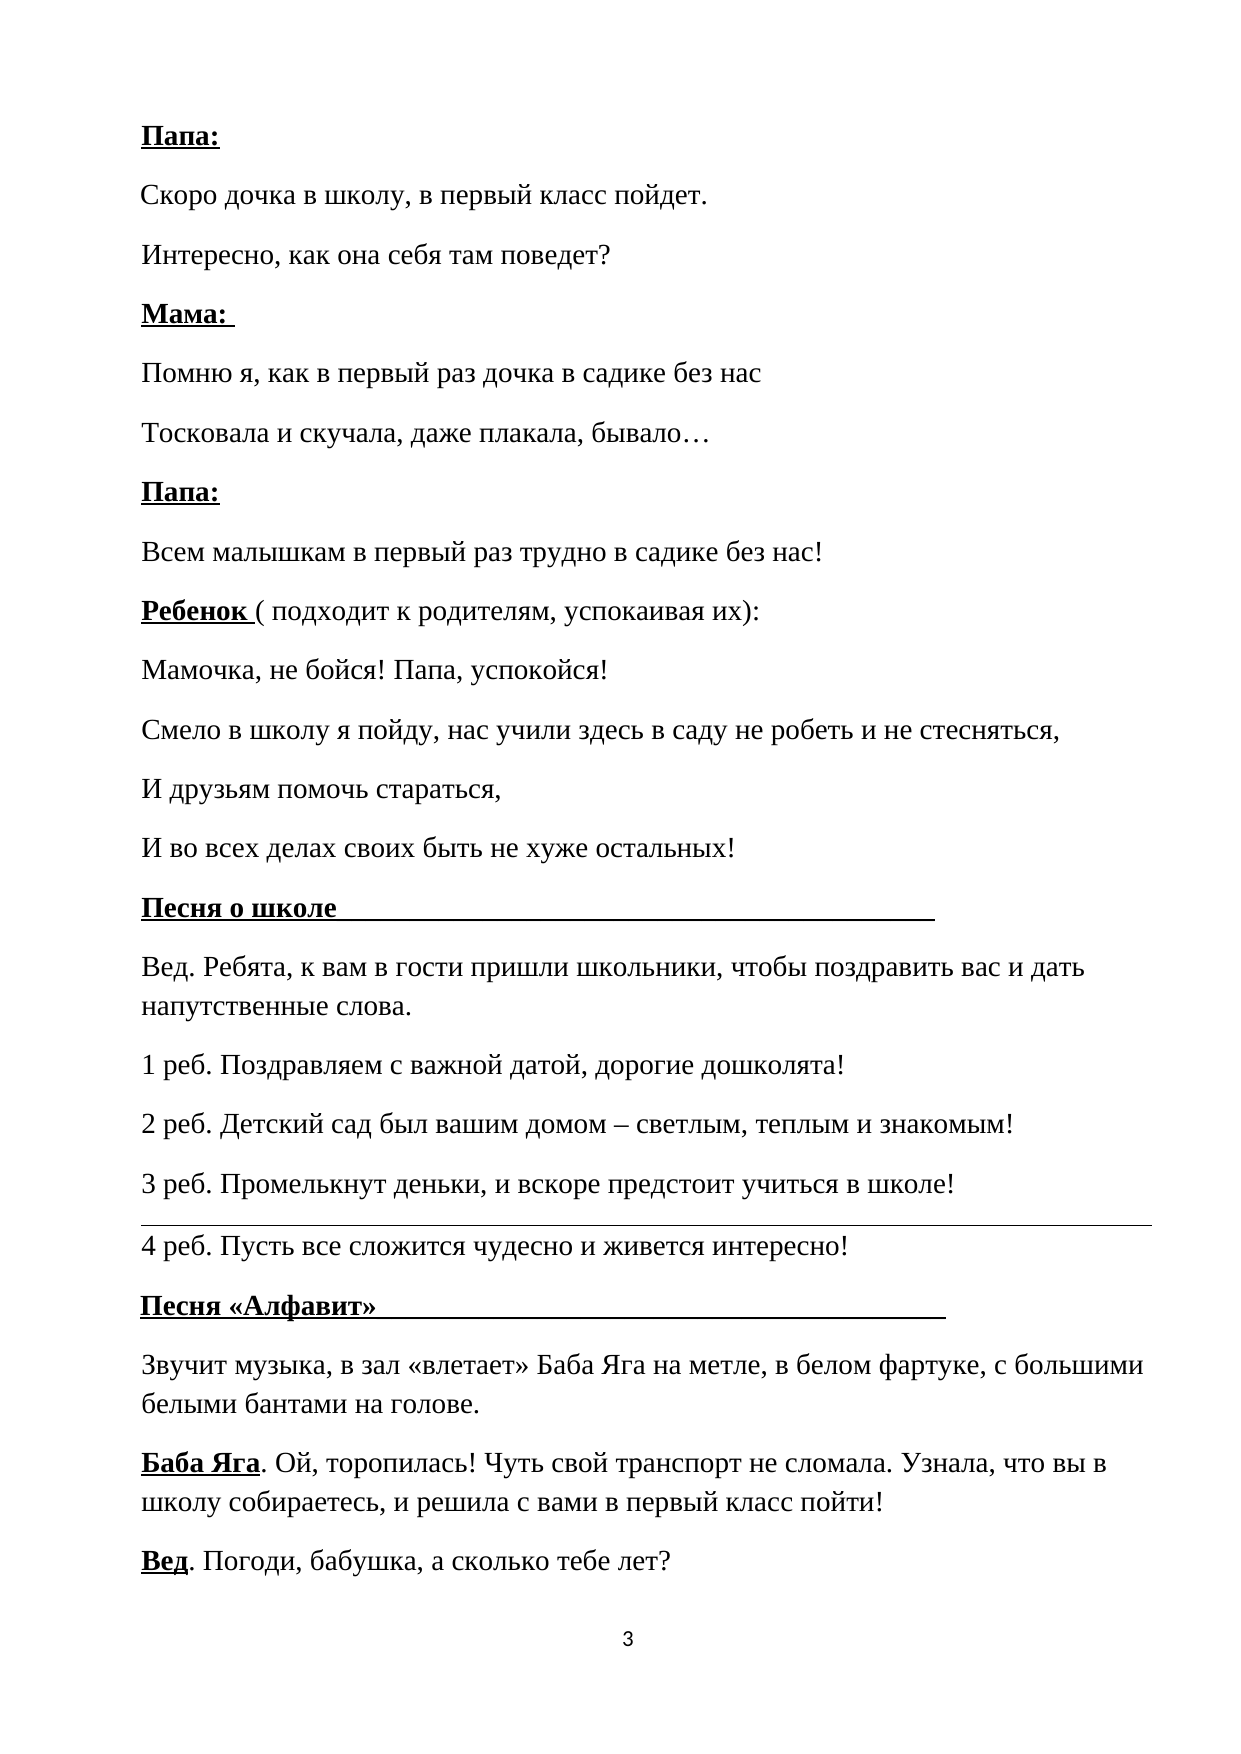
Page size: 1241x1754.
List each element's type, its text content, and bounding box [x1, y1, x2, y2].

text Всем малышкам в первый раз трудно в садике без нас! [141, 534, 1152, 567]
text И друзьям помочь стараться, [141, 771, 1152, 805]
text Звучит музыка, в зал «влетает» Баба Яга на метле, в белом фартуке, с большими белыми бантами на голове. [141, 1347, 1152, 1419]
text 3 реб. Промелькнут деньки, и вскоре предстоит учиться в школе! [141, 1166, 1152, 1199]
text Помню я, как в первый раз дочка в садике без нас [141, 356, 1152, 389]
text Песня «Алфавит»_______________________________________ [103, 1288, 1152, 1321]
text Мамочка, не бойся! Папа, успокойся! [141, 652, 1152, 686]
text Тосковала и скучала, даже плакала, бывало… [141, 415, 1152, 448]
text И во всех делах своих быть не хуже остальных! [141, 831, 1152, 864]
text 2 реб. Детский сад был вашим домом – светлым, теплым и знакомым! [141, 1107, 1152, 1140]
text Папа: [141, 118, 1152, 152]
text Песня о школе_________________________________________ [141, 890, 1152, 923]
text Смело в школу я пойду, нас учили здесь в саду не робеть и не стесняться, [141, 712, 1152, 745]
text Вед. Ребята, к вам в гости пришли школьники, чтобы поздравить вас и дать напутственные слова. [141, 949, 1152, 1021]
text 4 реб. Пусть все сложится чудесно и живется интересно! [141, 1226, 1152, 1262]
text Скоро дочка в школу, в первый класс пойдет. [103, 177, 1152, 211]
text Интересно, как она себя там поведет? [141, 237, 1152, 270]
text Папа: [141, 474, 1152, 508]
text 1 реб. Поздравляем с важной датой, дорогие дошколята! [141, 1047, 1152, 1081]
text Баба Яга. Ой, торопилась! Чуть свой транспорт не сломала. Узнала, что вы в школу собираетесь, и решила с вами в первый класс пойти! [141, 1445, 1152, 1517]
text Ребенок ( подходит к родителям, успокаивая их): [141, 593, 1152, 627]
text Вед. Погоди, бабушка, а сколько тебе лет? [141, 1543, 1152, 1577]
text Мама: [141, 296, 1152, 330]
